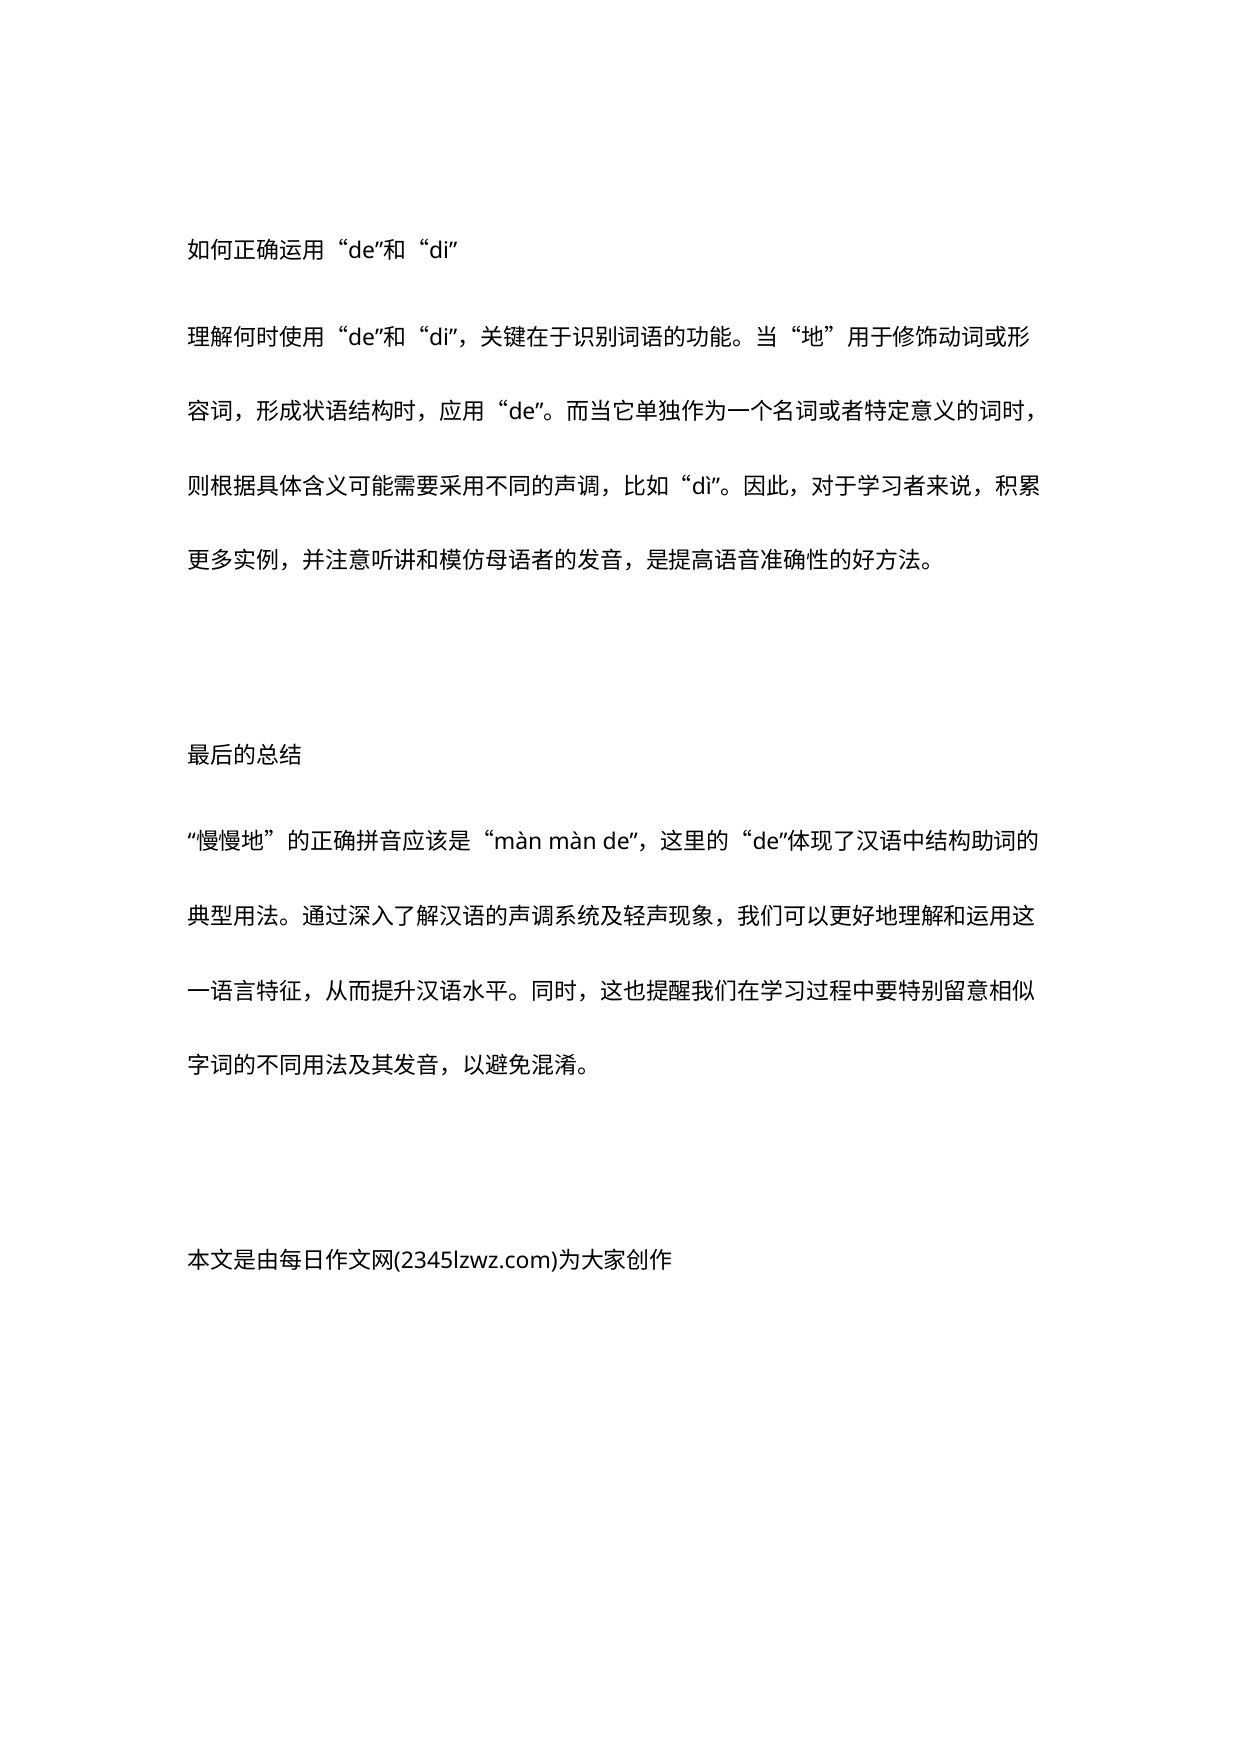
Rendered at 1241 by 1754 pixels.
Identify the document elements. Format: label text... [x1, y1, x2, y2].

text 本文是由每日作文网(2345lzwz.com)为大家创作 [187, 1226, 1053, 1291]
text “慢慢地”的正确拼音应该是“màn màn de”，这里的“de”体现了汉语中结构助词的典型用法。通过深入了解汉语的声调系统及轻声现象，我们可以更好地理解和运用这一语言特征，从而提升汉语水平。同时，这也提醒我们在学习过程中要特别留意相似字词的不同用法及其发音，以避免混淆。 [187, 807, 1053, 1096]
text 最后的总结 [187, 721, 1053, 786]
text 理解何时使用“de”和“di”，关键在于识别词语的功能。当“地”用于修饰动词或形容词，形成状语结构时，应用“de”。而当它单独作为一个名词或者特定意义的词时，则根据具体含义可能需要采用不同的声调，比如“dì”。因此，对于学习者来说，积累更多实例，并注意听讲和模仿母语者的发音，是提高语音准确性的好方法。 [187, 302, 1053, 592]
text 如何正确运用“de”和“di” [187, 216, 1053, 281]
